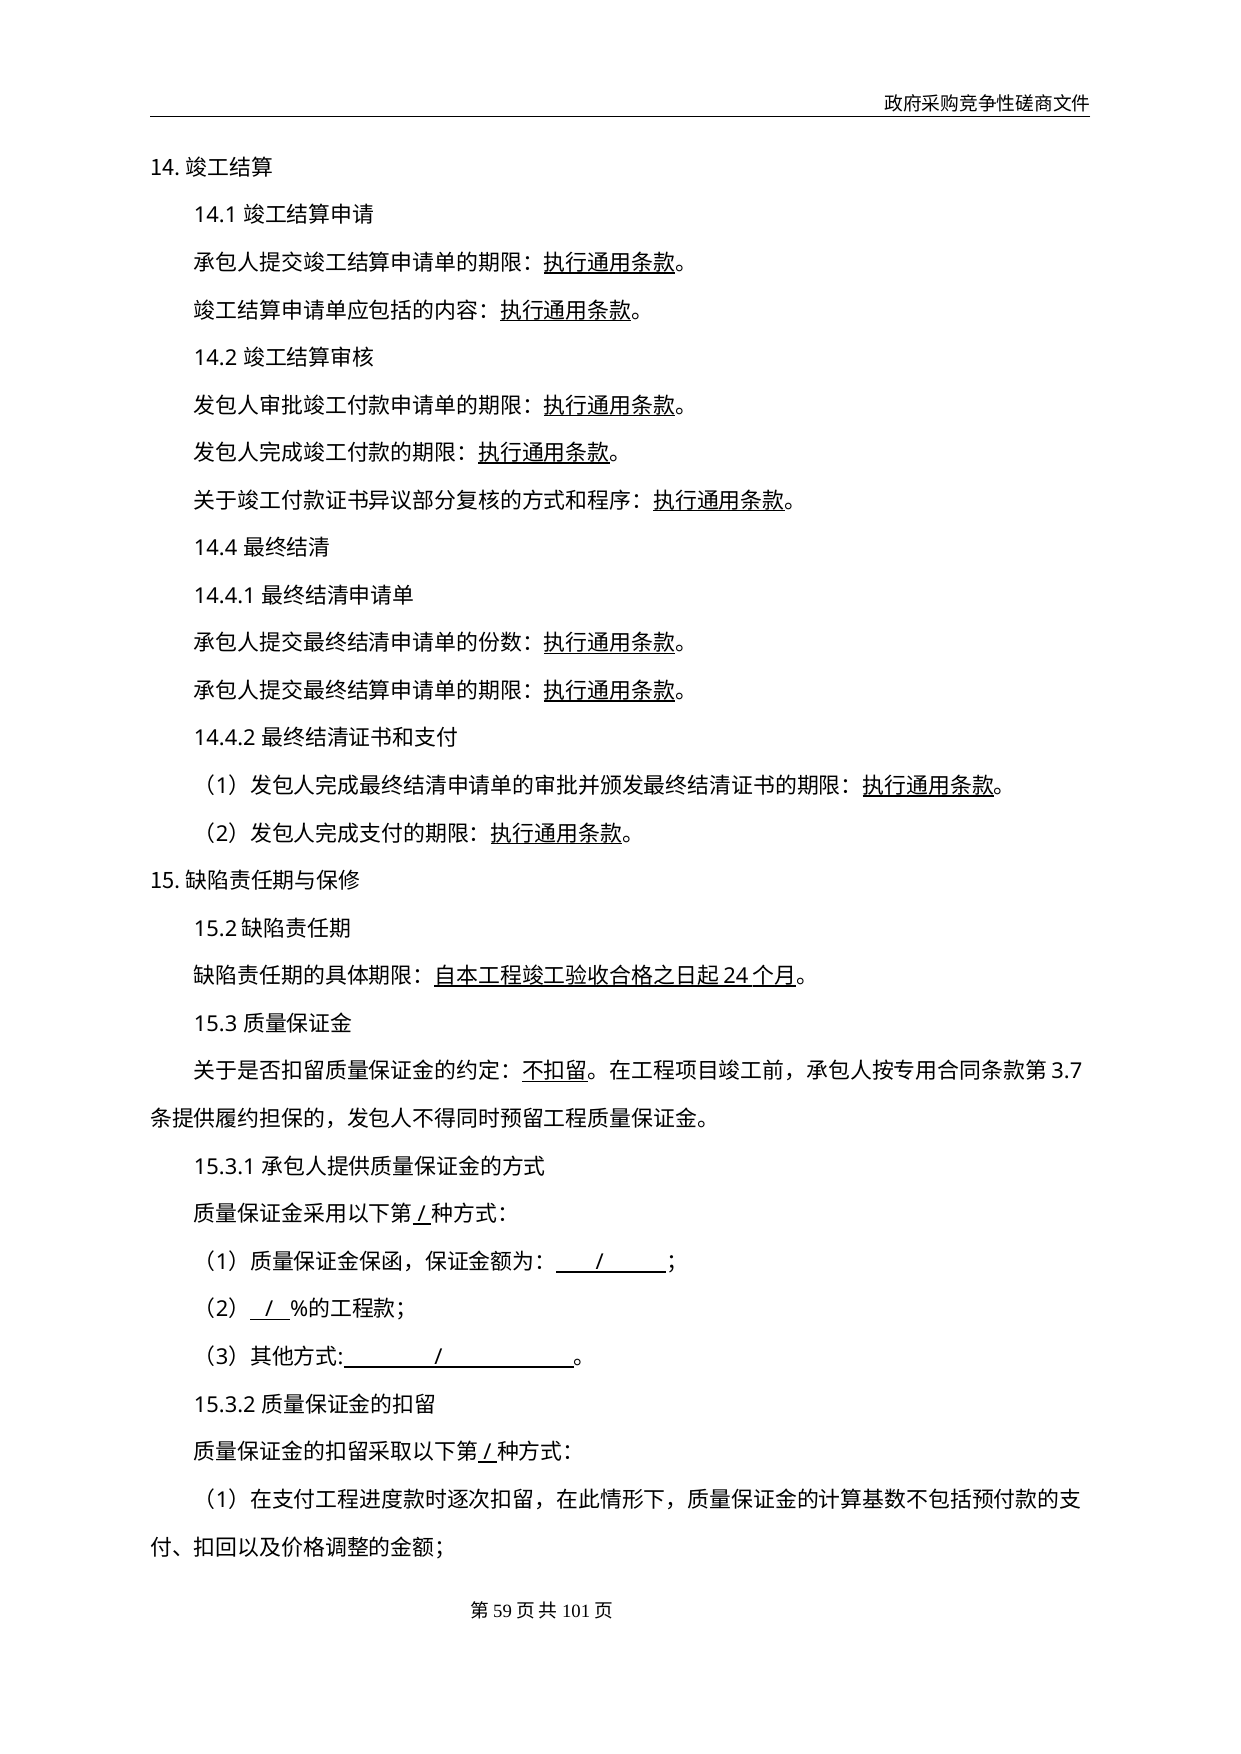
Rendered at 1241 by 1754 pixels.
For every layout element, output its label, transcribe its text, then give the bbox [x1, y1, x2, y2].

text （1）在支付工程进度款时逐次扣留，在此情形下，质量保证金的计算基数不包括预付款的支付、扣回以及价格调整的金额； [150, 1482, 1090, 1561]
text （2）发包人完成支付的期限：执行通用条款。 [150, 816, 1090, 847]
text 竣工结算申请单应包括的内容：执行通用条款。 [150, 293, 1090, 324]
text 承包人提交竣工结算申请单的期限：执行通用条款。 [150, 245, 1090, 277]
text 质量保证金采用以下第 / 种方式： [150, 1196, 1090, 1228]
text 14.4.2 最终结清证书和支付 [150, 720, 1090, 752]
text 15.3.2 质量保证金的扣留 [150, 1387, 1090, 1418]
text （3）其他方式: / 。 [150, 1339, 1090, 1371]
text 14.2 竣工结算审核 [150, 340, 1090, 372]
text 质量保证金的扣留采取以下第 / 种方式： [150, 1434, 1090, 1466]
text 关于竣工付款证书异议部分复核的方式和程序：执行通用条款。 [150, 483, 1090, 514]
text 承包人提交最终结算申请单的期限：执行通用条款。 [150, 673, 1090, 704]
text 发包人审批竣工付款申请单的期限：执行通用条款。 [150, 388, 1090, 419]
text 关于是否扣留质量保证金的约定：不扣留。在工程项目竣工前，承包人按专用合同条款第3.7条提供履约担保的，发包人不得同时预留工程质量保证金。 [150, 1053, 1090, 1133]
text 14.4.1 最终结清申请单 [150, 578, 1090, 609]
text 15.3.1 承包人提供质量保证金的方式 [150, 1149, 1090, 1180]
text 14.1 竣工结算申请 [150, 197, 1090, 229]
text 承包人提交最终结清申请单的份数：执行通用条款。 [150, 625, 1090, 657]
text 缺陷责任期的具体期限：自本工程竣工验收合格之日起24个月。 [150, 958, 1090, 990]
text 15.2缺陷责任期 [150, 911, 1090, 942]
text 14.4 最终结清 [150, 530, 1090, 562]
subtitle 15. 缺陷责任期与保修 [150, 863, 1090, 895]
text 15.3 质量保证金 [150, 1006, 1090, 1038]
text 发包人完成竣工付款的期限：执行通用条款。 [150, 435, 1090, 467]
subtitle 14. 竣工结算 [150, 150, 1090, 182]
text （1）发包人完成最终结清申请单的审批并颁发最终结清证书的期限：执行通用条款。 [150, 768, 1090, 800]
text （2） / %的工程款； [150, 1291, 1090, 1323]
text （1）质量保证金保函，保证金额为： / ； [150, 1244, 1090, 1276]
